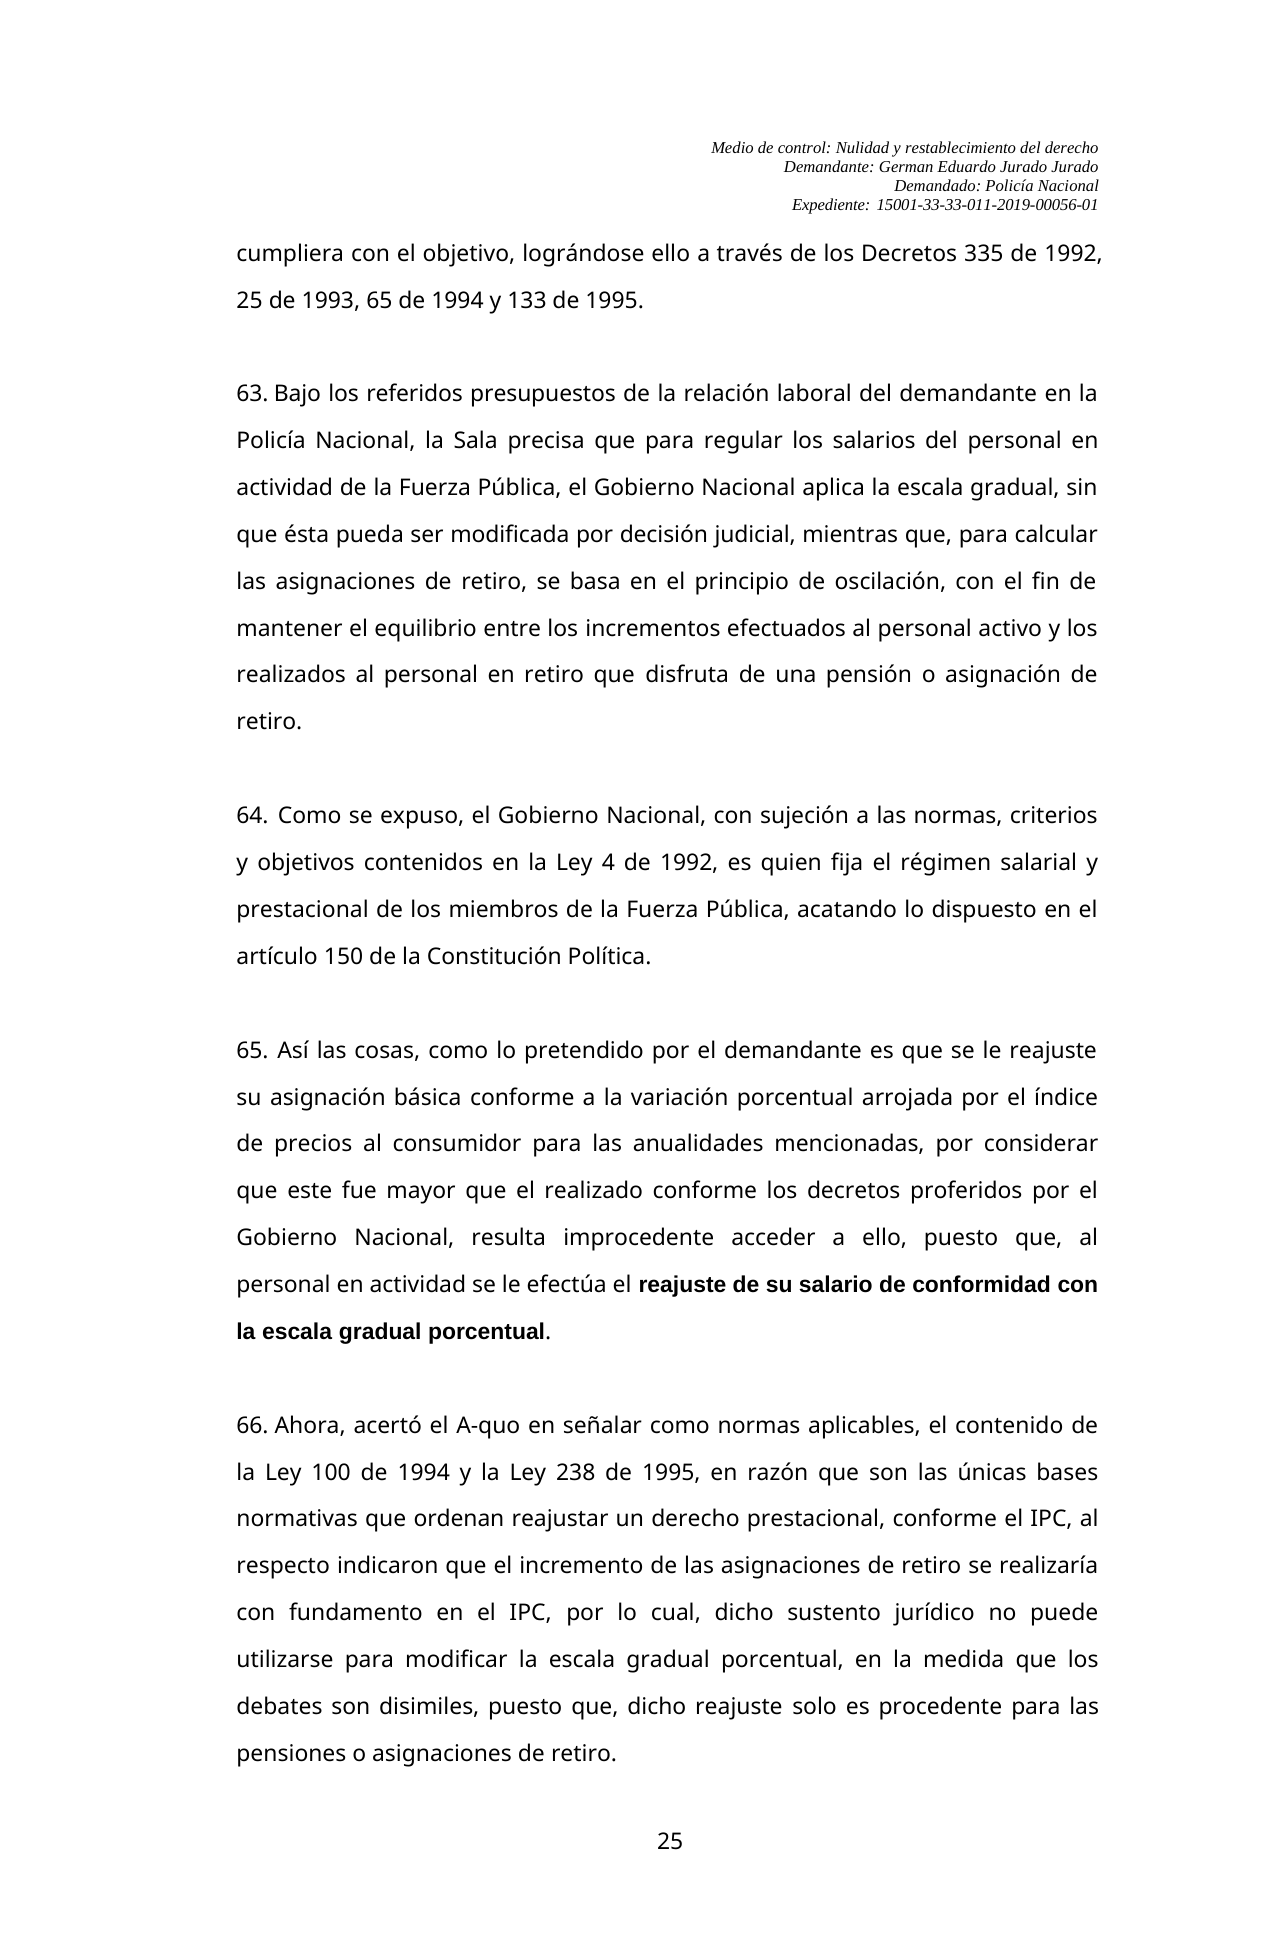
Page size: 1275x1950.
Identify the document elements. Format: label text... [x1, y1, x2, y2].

list Como se expuso, el Gobierno Nacional, con sujeción a las normas, criterios y objetivos contenidos en la Ley 4 de 1992, es quien fija el régimen salarial y prestacional de los miembros de la Fuerza Pública, acatando lo dispuesto en el artículo 150 de la Constitución Política. [236, 799, 1098, 971]
list Bajo los referidos presupuestos de la relación laboral del demandante en la Policía Nacional, la Sala precisa que para regular los salarios del personal en actividad de la Fuerza Pública, el Gobierno Nacional aplica la escala gradual, sin que ésta pueda ser modificada por decisión judicial, mientras que, para calcular las asignaciones de retiro, se basa en el principio de oscilación, con el fin de mantener el equilibrio entre los incrementos efectuados al personal activo y los realizados al personal en retiro que disfruta de una pensión o asignación de retiro. [236, 377, 1098, 736]
list Ahora, acertó el A-quo en señalar como normas aplicables, el contenido de la Ley 100 de 1994 y la Ley 238 de 1995, en razón que son las únicas bases normativas que ordenan reajustar un derecho prestacional, conforme el IPC, al respecto indicaron que el incremento de las asignaciones de retiro se realizaría con fundamento en el IPC, por lo cual, dicho sustento jurídico no puede utilizarse para modificar la escala gradual porcentual, en la medida que los debates son disimiles, puesto que, dicho reajuste solo es procedente para las pensiones o asignaciones de retiro. [236, 1409, 1099, 1768]
text cumpliera con el objetivo, lográndose ello a través de los Decretos 335 de 1992, 25 de 1993, 65 de 1994 y 133 de 1995. [236, 237, 1110, 315]
list Así las cosas, como lo pretendido por el demandante es que se le reajuste su asignación básica conforme a la variación porcentual arrojada por el índice de precios al consumidor para las anualidades mencionadas, por considerar que este fue mayor que el realizado conforme los decretos proferidos por el Gobierno Nacional, resulta improcedente acceder a ello, puesto que, al personal en actividad se le efectúa el reajuste de su salario de conformidad con la escala gradual porcentual. [236, 1033, 1098, 1346]
